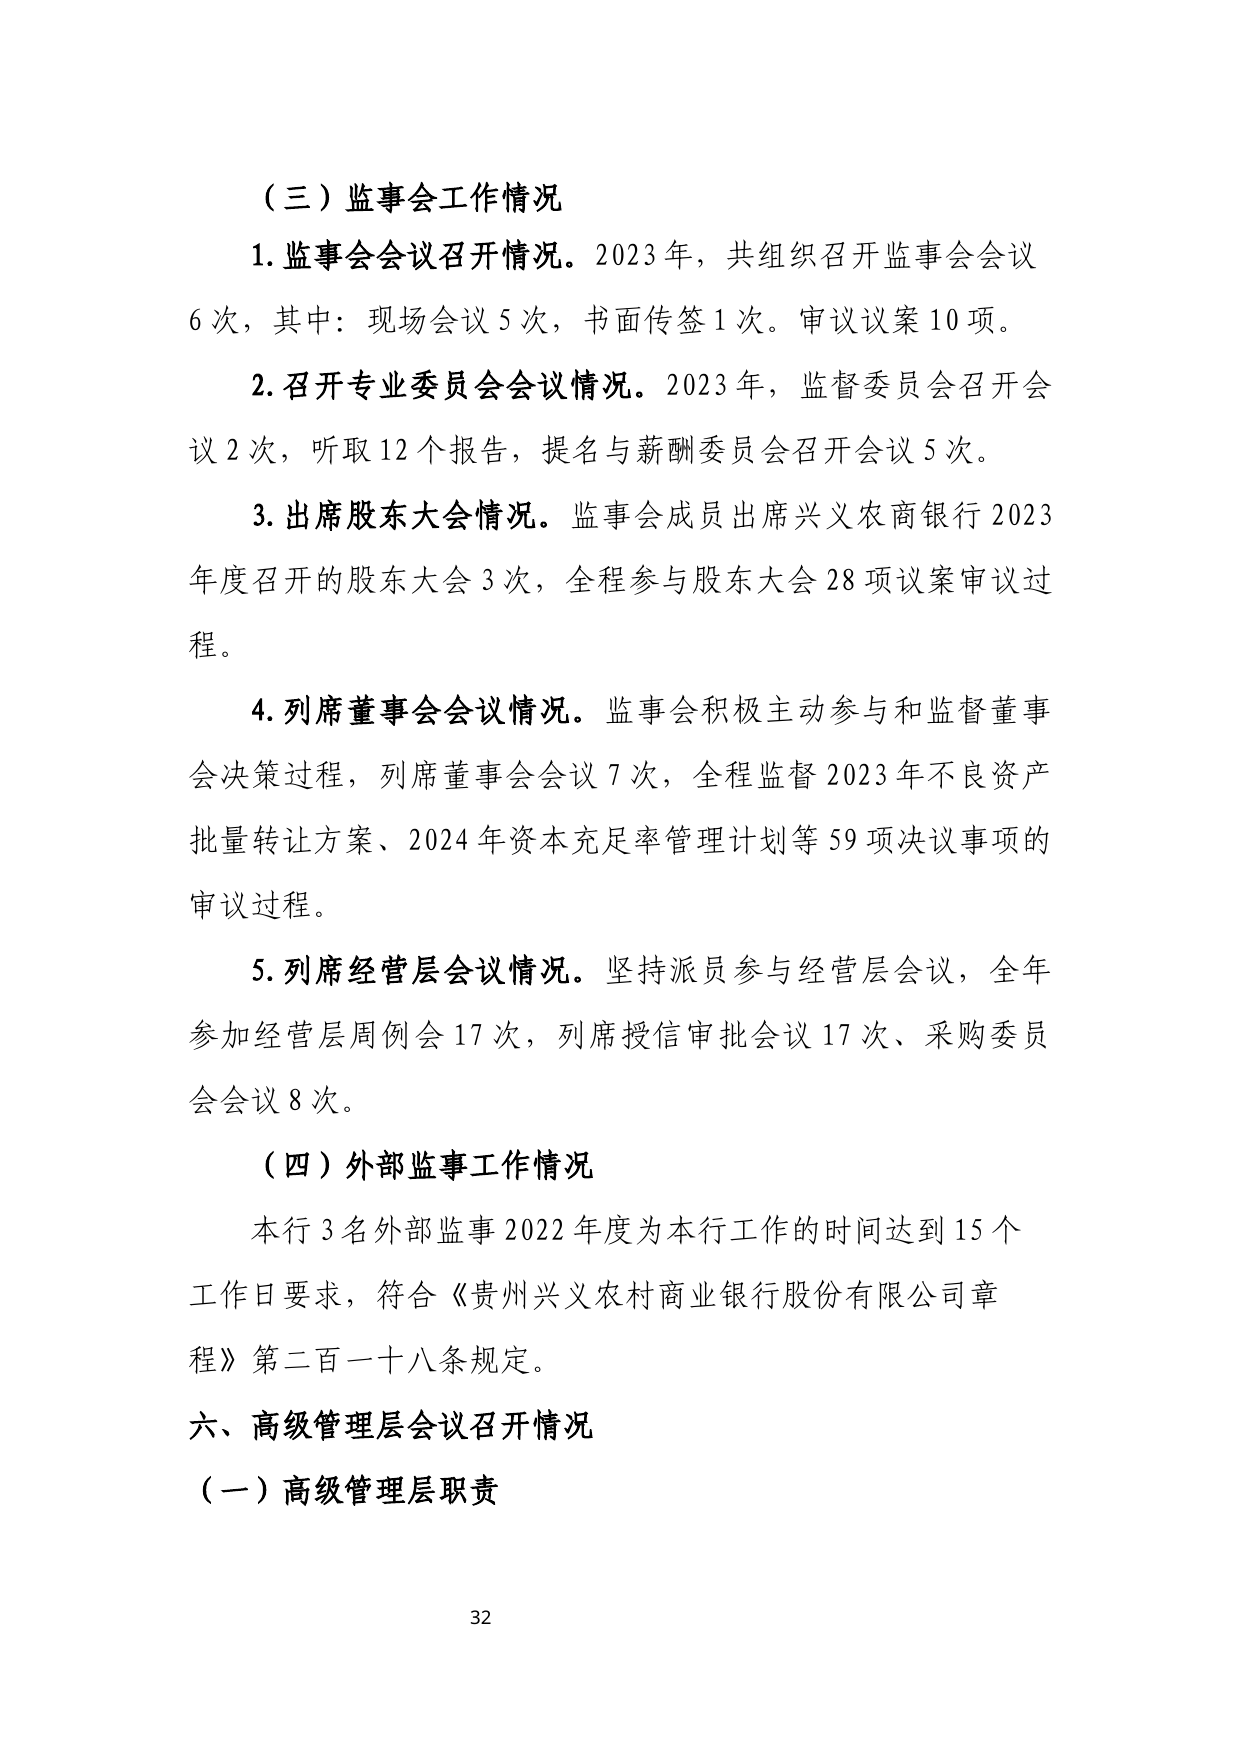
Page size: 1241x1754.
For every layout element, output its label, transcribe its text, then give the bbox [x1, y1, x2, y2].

list （一）高级管理层职责 [187, 1455, 1053, 1520]
text 3.出席股东大会情况。监事会成员出席兴义农商银行2023年度召开的股东大会3次，全程参与股东大会28项议案审议过程。 [187, 480, 1053, 675]
text 4.列席董事会会议情况。监事会积极主动参与和监督董事会决策过程，列席董事会会议7次，全程监督2023年不良资产批量转让方案、2024年资本充足率管理计划等59项决议事项的审议过程。 [187, 675, 1053, 935]
text 2.召开专业委员会会议情况。2023年，监督委员会召开会议2次，听取12个报告，提名与薪酬委员会召开会议5次。 [187, 350, 1053, 480]
text 5.列席经营层会议情况。坚持派员参与经营层会议，全年参加经营层周例会17次，列席授信审批会议17次、采购委员会会议8次。 [187, 935, 1053, 1130]
text 本行3名外部监事2022年度为本行工作的时间达到15个工作日要求，符合《贵州兴义农村商业银行股份有限公司章程》第二百一十八条规定。 [187, 1195, 1053, 1390]
list 六、高级管理层会议召开情况 [187, 1390, 1053, 1455]
text （四）外部监事工作情况 [187, 1130, 1053, 1195]
subtitle （三）监事会工作情况 [187, 162, 1053, 220]
text 1.监事会会议召开情况。2023年，共组织召开监事会会议6次，其中：现场会议5次，书面传签1次。审议议案10项。 [187, 220, 1053, 350]
